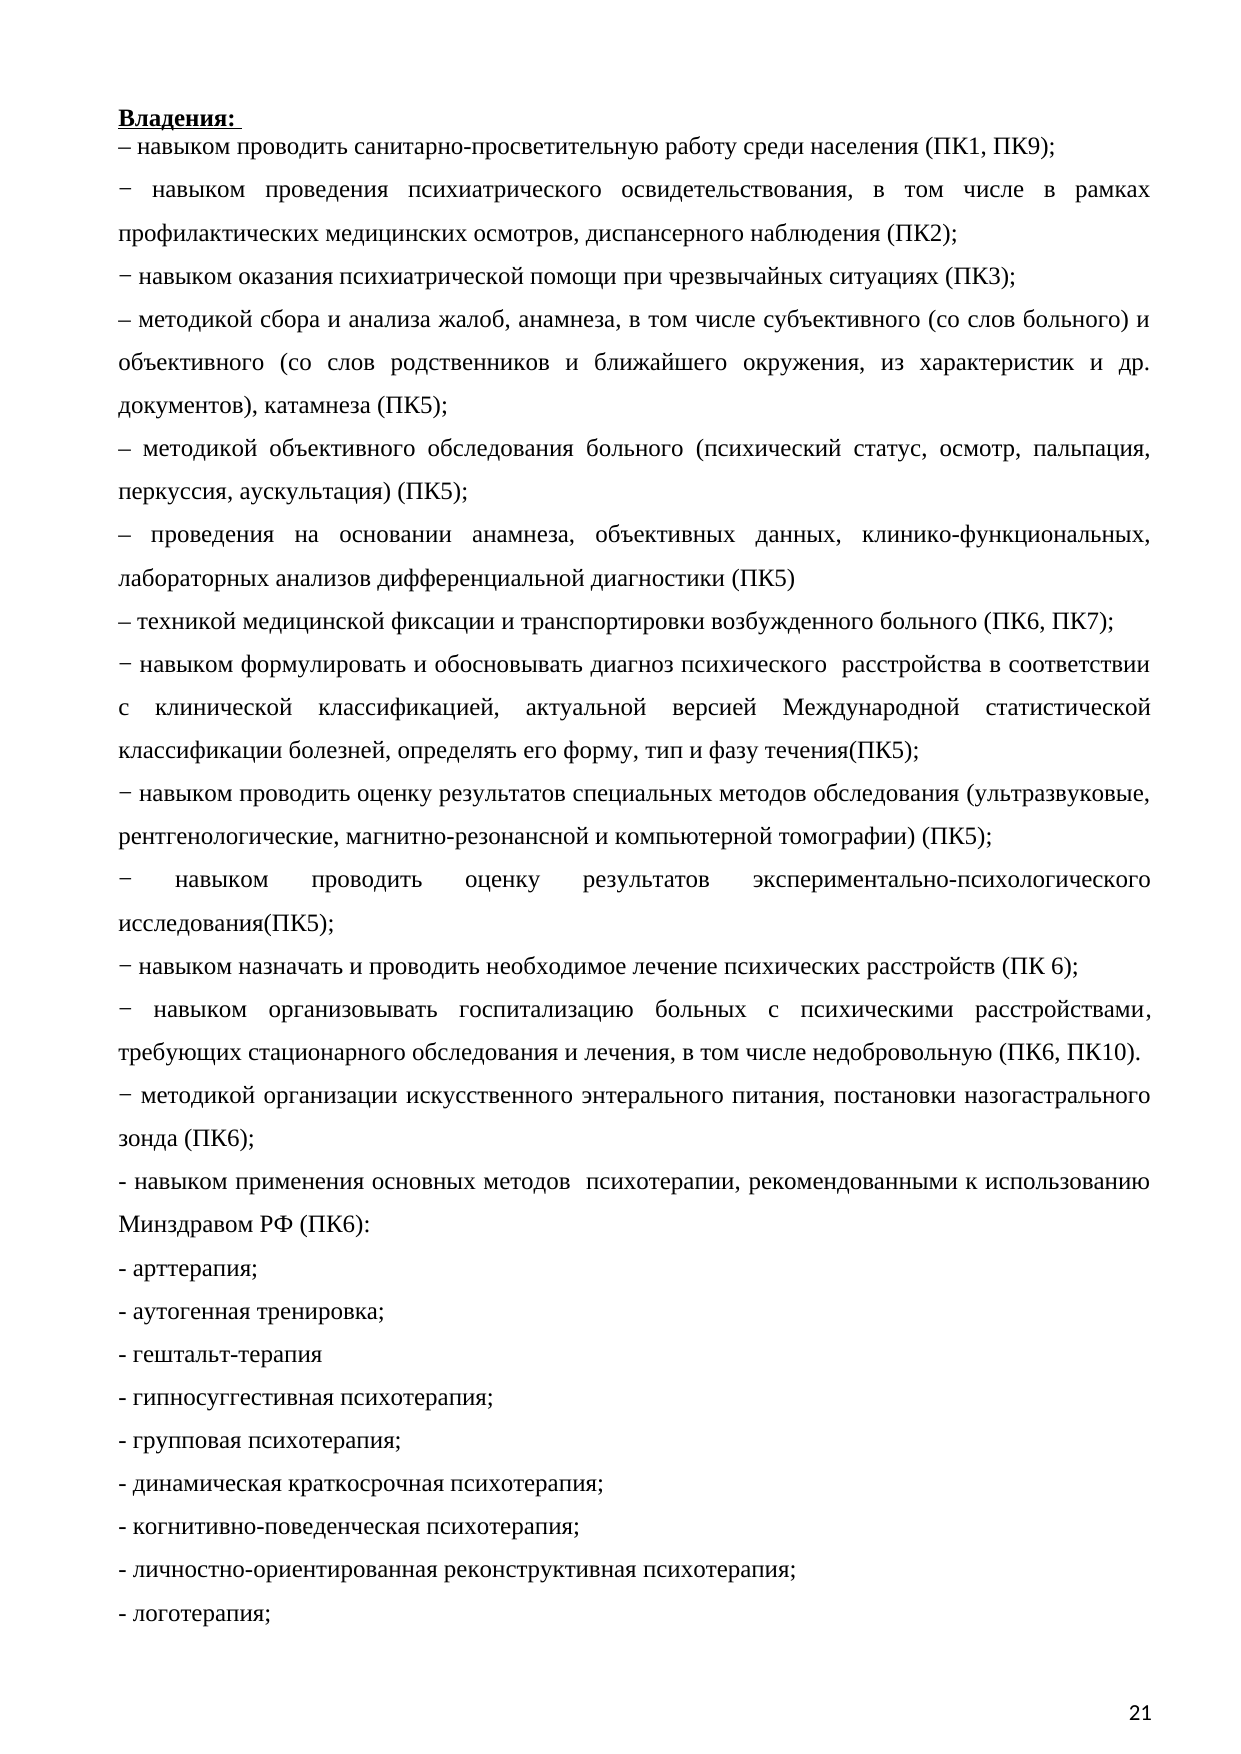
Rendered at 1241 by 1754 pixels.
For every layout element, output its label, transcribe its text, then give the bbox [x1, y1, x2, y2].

text − навыком назначать и проводить необходимое лечение психических расстройств (ПК 6); [118, 951, 1152, 979]
text − навыком проведения психиатрического освидетельствования, в том числе в рамках профилактических медицинских осмотров, диспансерного наблюдения (ПК2); [118, 174, 1152, 246]
text - динамическая краткосрочная психотерапия; [118, 1468, 1152, 1497]
text - когнитивно-поведенческая психотерапия; [118, 1511, 1152, 1540]
text - арттерапия; [118, 1253, 1152, 1281]
text - личностно-ориентированная реконструктивная психотерапия; [118, 1554, 1152, 1583]
text – проведения на основании анамнеза, объективных данных, клинико-функциональных, лабораторных анализов дифференциальной диагностики (ПК5) [118, 519, 1152, 591]
text – навыком проводить санитарно-просветительную работу среди населения (ПК1, ПК9); [118, 131, 1152, 160]
text - логотерапия; [118, 1598, 1152, 1626]
text - групповая психотерапия; [118, 1425, 1152, 1454]
text - аутогенная тренировка; [118, 1296, 1152, 1324]
text - навыком применения основных методов психотерапии, рекомендованными к использованию Минздравом РФ (ПК6): [118, 1166, 1152, 1238]
text - гештальт-терапия [118, 1339, 1152, 1368]
text − навыком проводить оценку результатов экспериментально-психологического исследования(ПК5); [118, 864, 1152, 936]
text - гипносуггестивная психотерапия; [118, 1382, 1152, 1411]
title − навыком формулировать и обосновывать диагноз психического расстройства в соответствии с клинической классификацией, актуальной версией Международной статистической классификации болезней, определять его форму, тип и фазу течения(ПК5); [118, 649, 1152, 764]
text − навыком проводить оценку результатов специальных методов обследования (ультразвуковые, рентгенологические, магнитно-резонансной и компьютерной томографии) (ПК5); [118, 778, 1152, 850]
text Владения: [118, 103, 1152, 131]
text – методикой объективного обследования больного (психический статус, осмотр, пальпация, перкуссия, аускультация) (ПК5); [118, 433, 1152, 505]
text − навыком оказания психиатрической помощи при чрезвычайных ситуациях (ПК3); [118, 261, 1152, 289]
text – техникой медицинской фиксации и транспортировки возбужденного больного (ПК6, ПК7); [118, 606, 1152, 634]
text − методикой организации искусственного энтерального питания, постановки назогастрального зонда (ПК6); [118, 1080, 1152, 1152]
text − навыком организовывать госпитализацию больных с психическими расстройствами, требующих стационарного обследования и лечения, в том числе недобровольную (ПК6, ПК10). [118, 994, 1152, 1066]
text – методикой сбора и анализа жалоб, анамнеза, в том числе субъективного (со слов больного) и объективного (со слов родственников и ближайшего окружения, из характеристик и др. документов), катамнеза (ПК5); [118, 304, 1152, 419]
